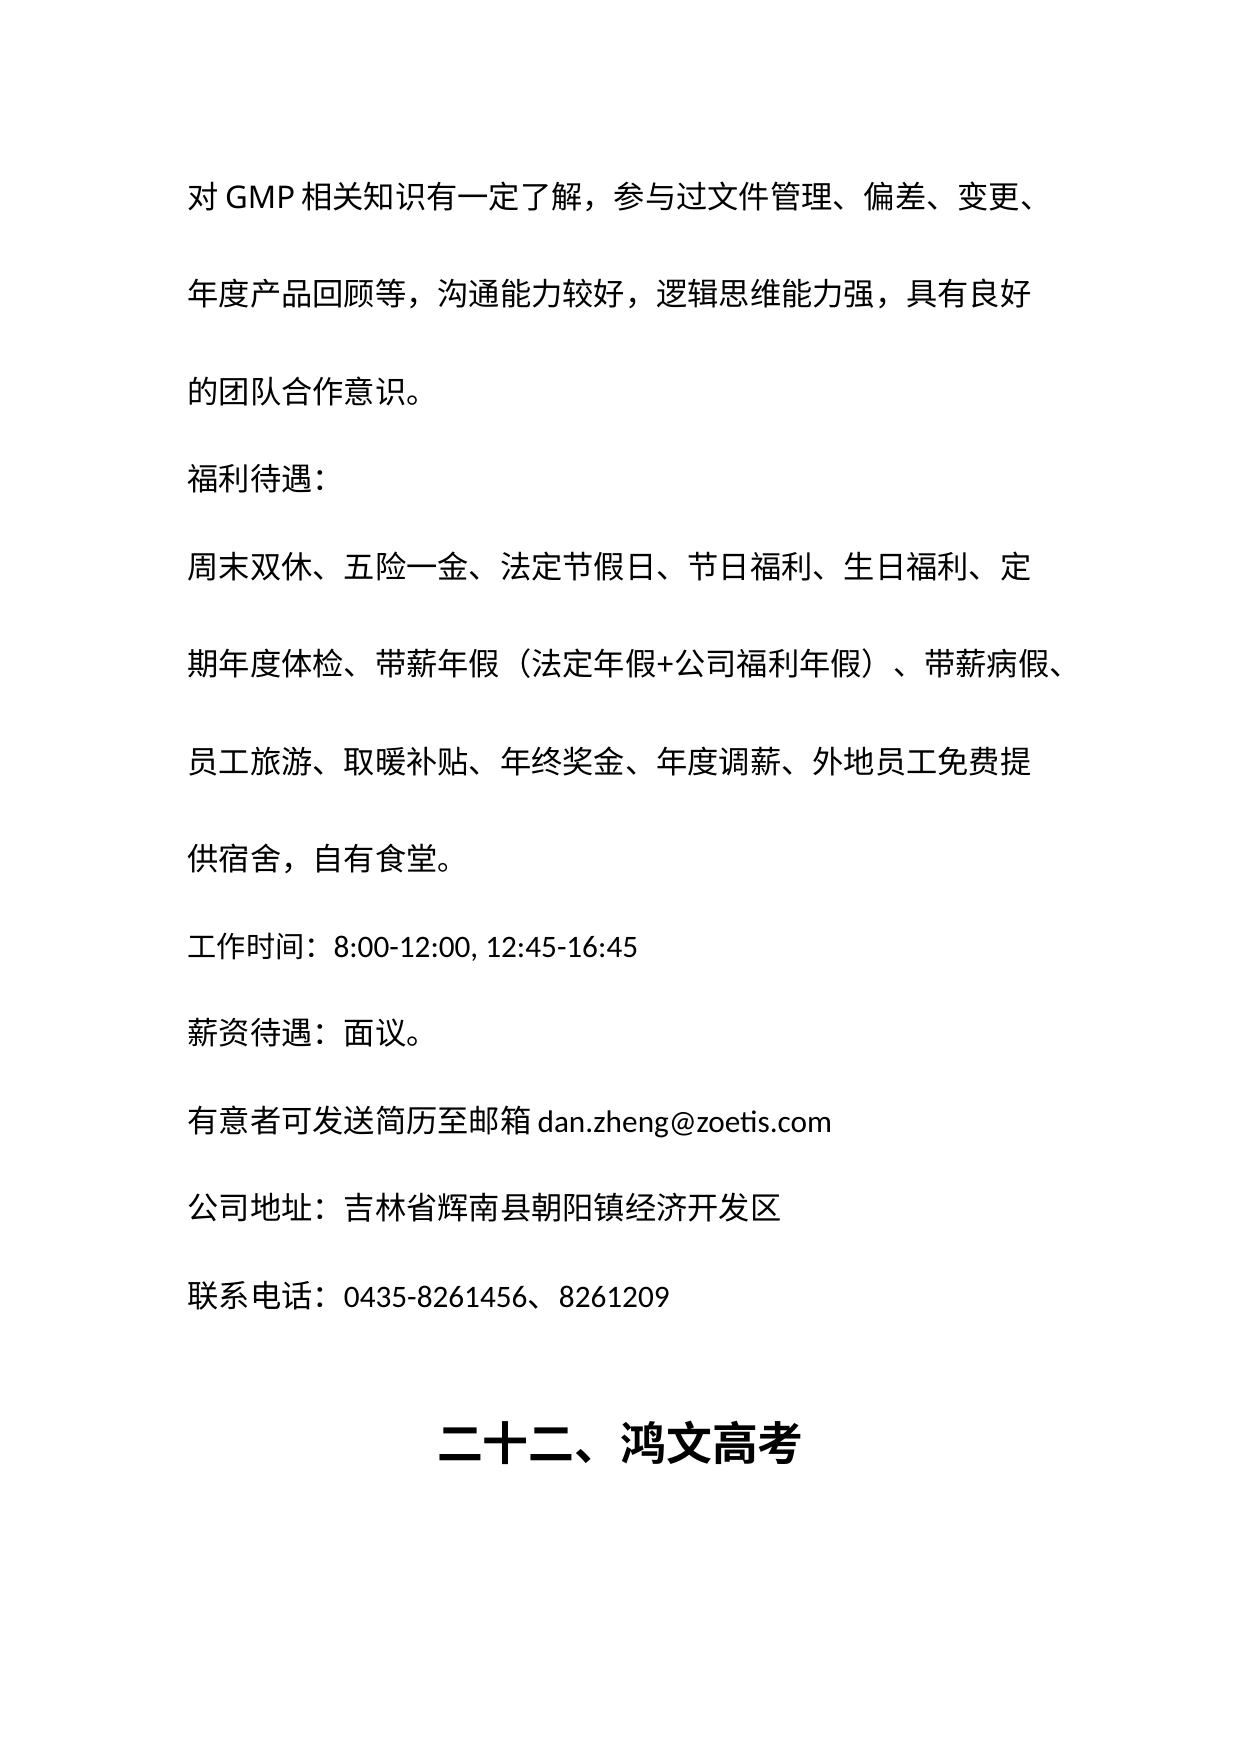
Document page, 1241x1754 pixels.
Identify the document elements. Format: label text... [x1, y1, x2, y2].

text 福利待遇： [187, 444, 1053, 509]
text 二十二、鸿文高考 [187, 1391, 1053, 1489]
text 周末双休、五险一金、法定节假日、节日福利、生日福利、定期年度体检、带薪年假（法定年假+公司福利年假）、带薪病假、员工旅游、取暖补贴、年终奖金、年度调薪、外地员工免费提供宿舍，自有食堂。 [187, 532, 1053, 890]
text 公司地址：吉林省辉南县朝阳镇经济开发区 [187, 1174, 1053, 1239]
text 联系电话：0435-8261456、8261209 [187, 1261, 1053, 1326]
text 薪资待遇：面议。 [187, 998, 1053, 1063]
text 工作时间：8:00-12:00, 12:45-16:45 [187, 912, 1053, 977]
text 有意者可发送简历至邮箱dan.zheng@zoetis.com [187, 1086, 1053, 1151]
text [187, 162, 1053, 422]
